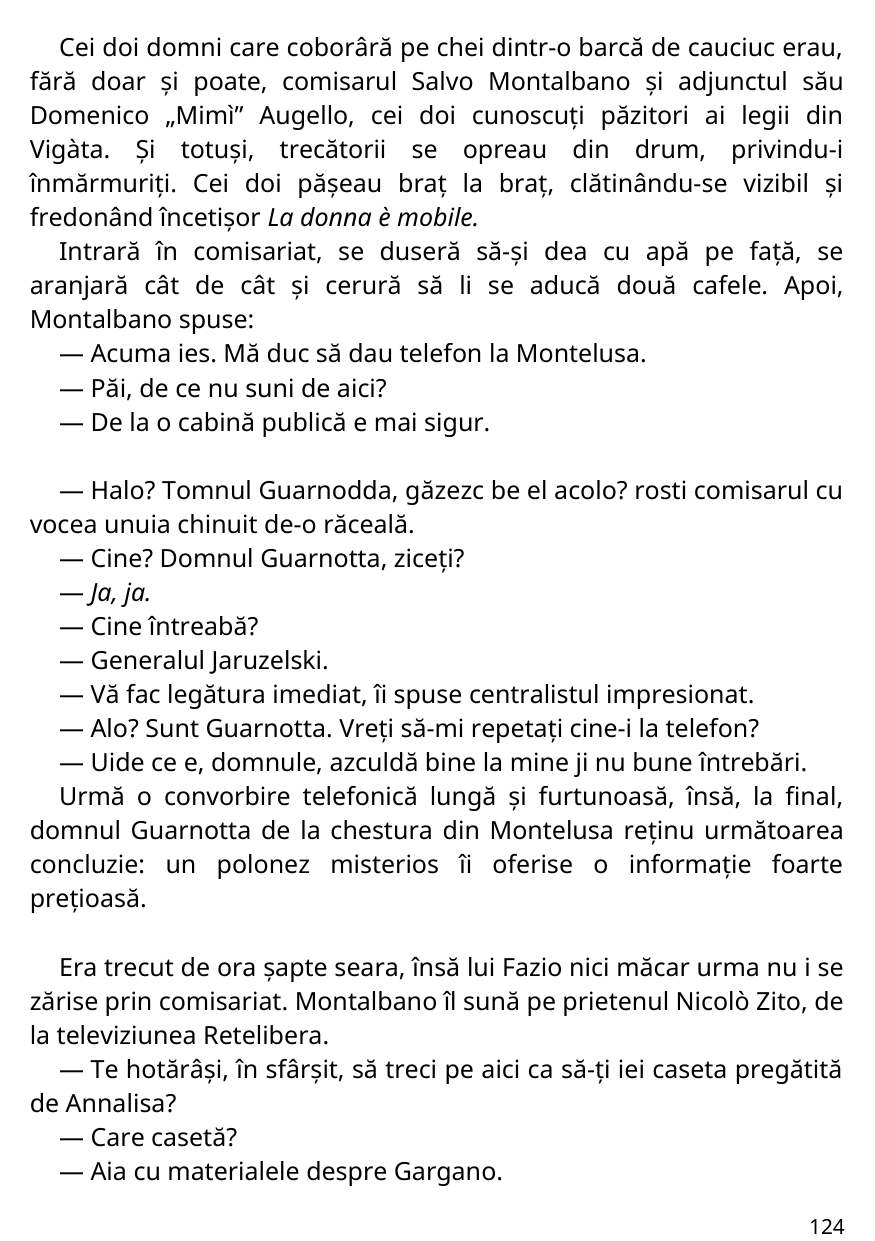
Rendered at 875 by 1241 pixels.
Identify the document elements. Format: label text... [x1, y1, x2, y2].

text — De la o cabină publică e mai sigur. [29, 404, 844, 438]
text — Ja, ja. [29, 574, 844, 609]
text — Vă fac legătura imediat, îi spuse centralistul impresionat. [29, 677, 844, 711]
text — Care casetă? [29, 1119, 844, 1154]
text — Halo? Tomnul Guarnodda, găzezc be el acolo? rosti comisarul cu vocea unuia chinuit de-o răceală. [29, 472, 844, 541]
text — Aia cu materialele despre Gargano. [29, 1154, 844, 1188]
text Urmă o convorbire telefonică lungă şi furtunoasă, însă, la final, domnul Guarnotta de la chestura din Montelusa reţinu următoarea concluzie: un polonez misterios îi oferise o informaţie foarte preţioasă. [29, 779, 844, 915]
text — Cine întreabă? [29, 609, 844, 643]
text Intrară în comisariat, se duseră să-şi dea cu apă pe faţă, se aranjară cât de cât şi cerură să li se aducă două cafele. Apoi, Montalbano spuse: [29, 234, 844, 336]
text — Te hotărâşi, în sfârşit, să treci pe aici ca să-ţi iei caseta pregătită de Annalisa? [29, 1051, 844, 1119]
text Era trecut de ora şapte seara, însă lui Fazio nici măcar urma nu i se zărise prin comisariat. Montalbano îl sună pe prietenul Nicolò Zito, de la televiziunea Retelibera. [29, 949, 844, 1051]
text — Alo? Sunt Guarnotta. Vreţi să-mi repetaţi cine-i la telefon? [29, 711, 844, 745]
text — Cine? Domnul Guarnotta, ziceţi? [29, 541, 844, 574]
text — Acuma ies. Mă duc să dau telefon la Montelusa. [29, 336, 844, 370]
text — Păi, de ce nu suni de aici? [29, 370, 844, 404]
text — Generalul Jaruzelski. [29, 643, 844, 677]
text — Uide ce e, domnule, azculdă bine la mine ji nu bune întrebări. [29, 745, 844, 779]
text Cei doi domni care coborâră pe chei dintr-o barcă de cauciuc erau, fără doar şi poate, comisarul Salvo Montalbano şi adjunctul său Domenico „Mimì” Augello, cei doi cunoscuţi păzitori ai legii din Vigàta. Şi totuşi, trecătorii se opreau din drum, privindu-i înmărmuriţi. Cei doi păşeau braţ la braţ, clătinându-se vizibil şi fredonând încetişor La donna è mobile. [29, 29, 844, 234]
